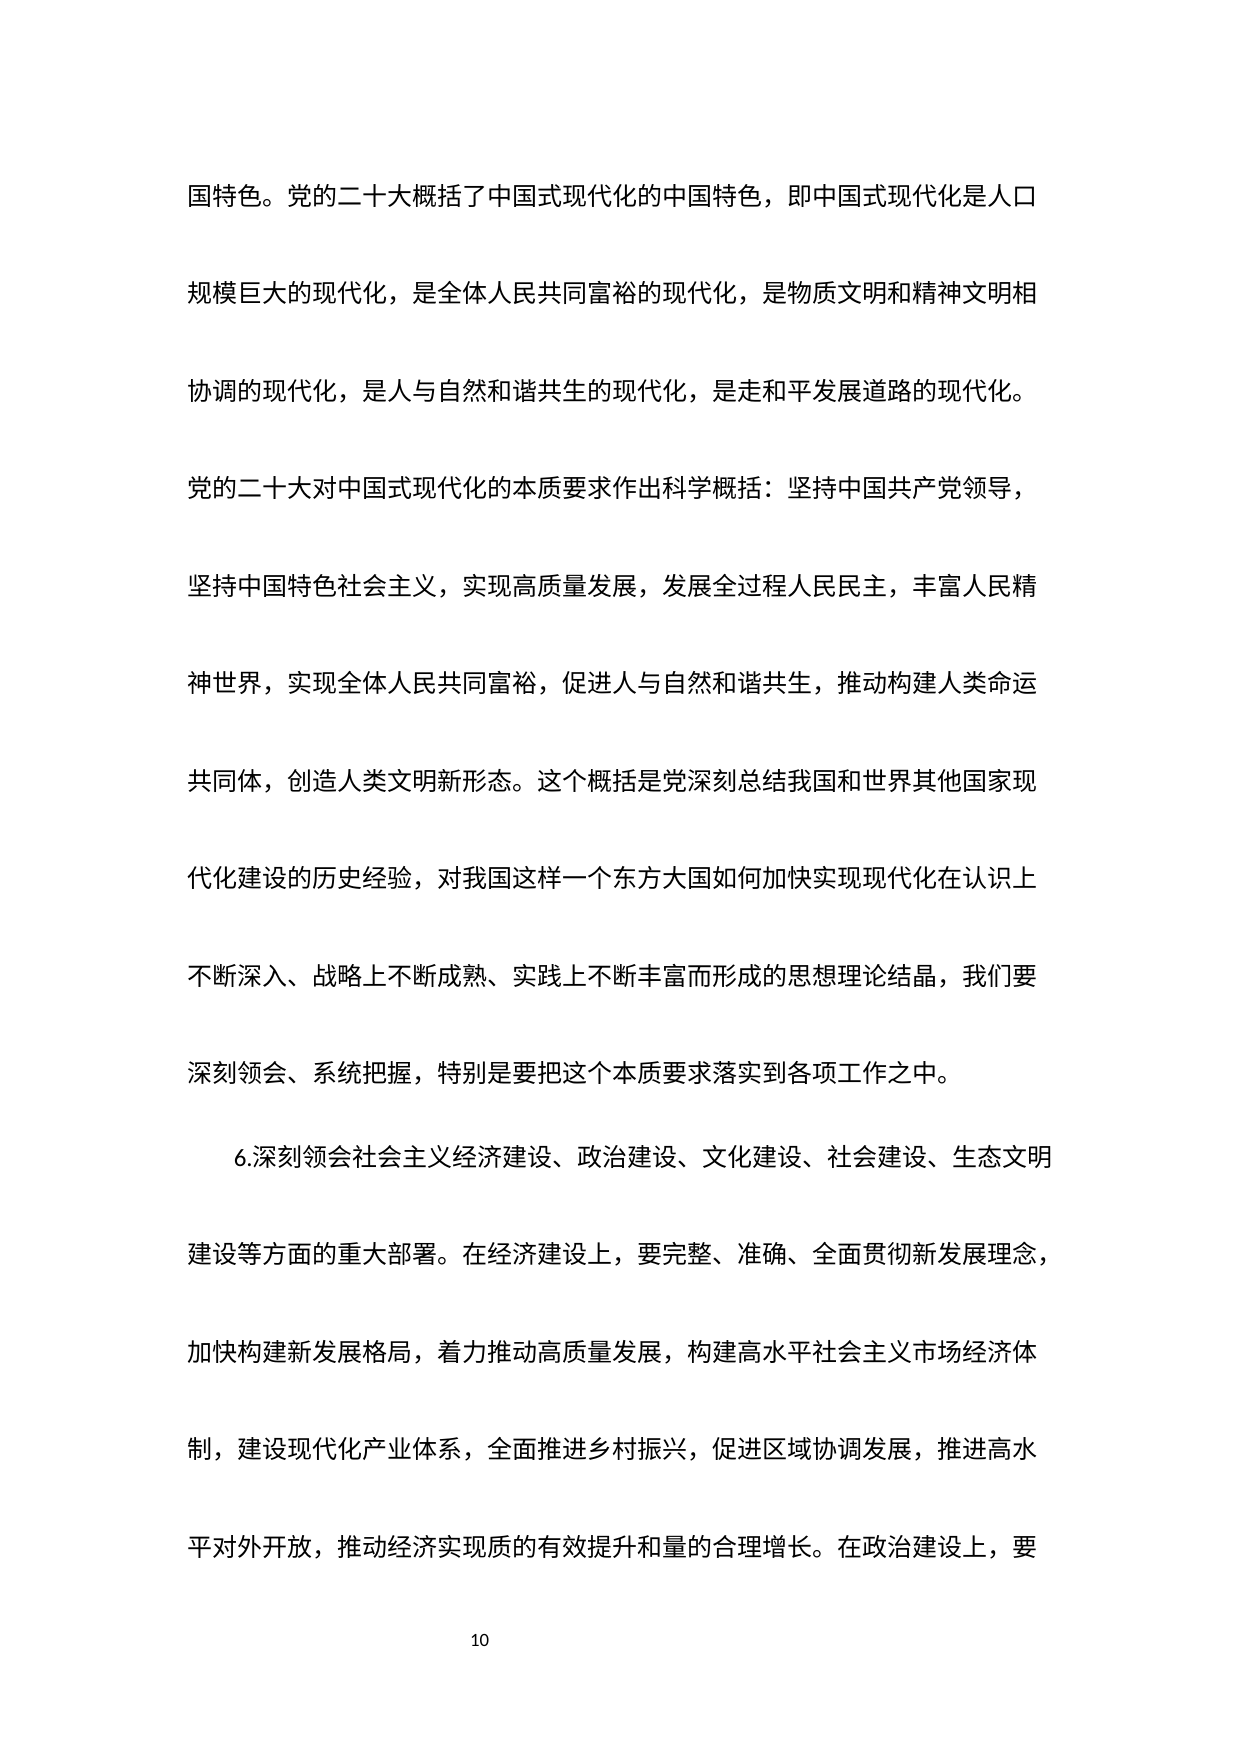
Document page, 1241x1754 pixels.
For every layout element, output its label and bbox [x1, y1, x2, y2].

text [187, 1123, 1053, 1578]
text [187, 162, 1053, 1104]
